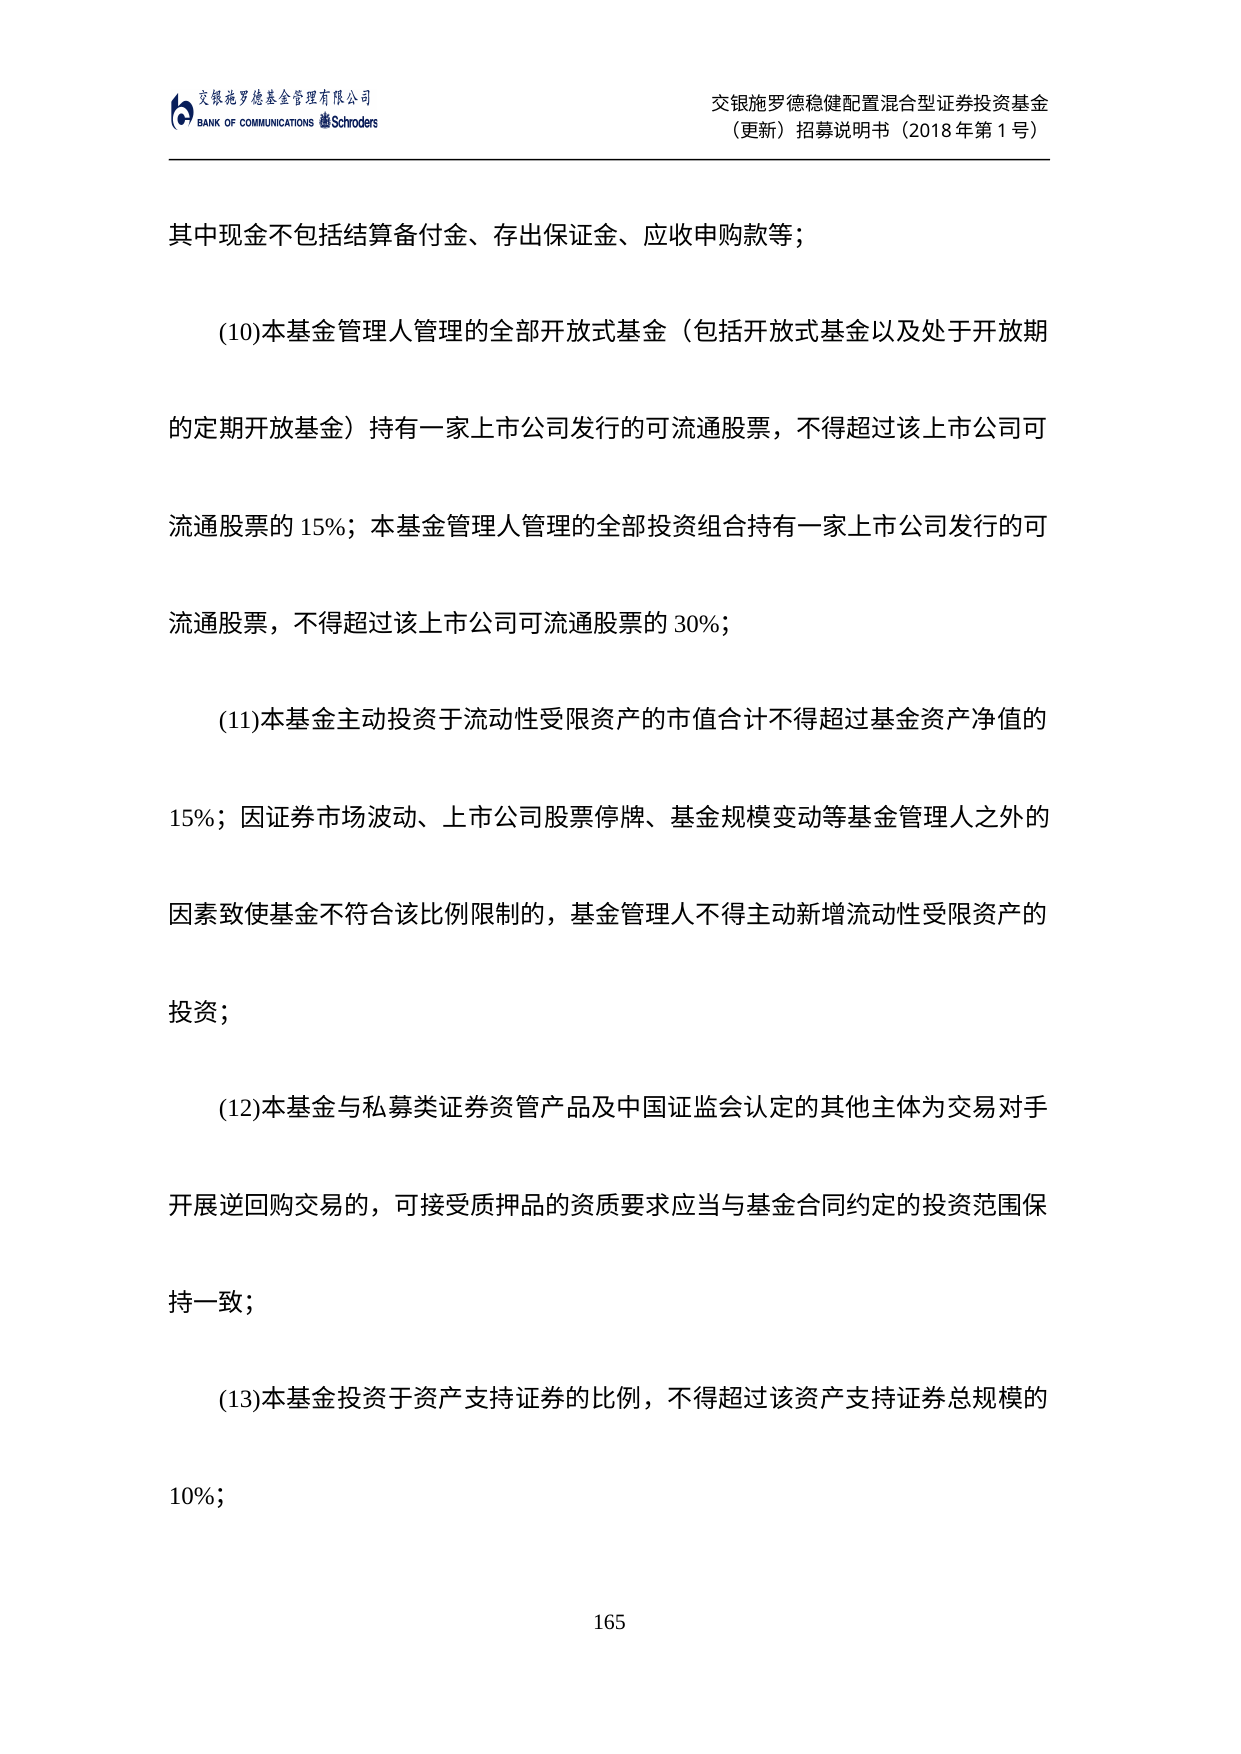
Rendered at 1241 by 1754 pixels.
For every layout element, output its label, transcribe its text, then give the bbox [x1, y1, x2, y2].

picture [171, 89, 378, 130]
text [169, 201, 1050, 266]
text (12)本基金与私募类证券资管产品及中国证监会认定的其他主体为交易对手开展逆回购交易的，可接受质押品的资质要求应当与基金合同约定的投资范围保持一致； [169, 1073, 1050, 1333]
text (10)本基金管理人管理的全部开放式基金（包括开放式基金以及处于开放期的定期开放基金）持有一家上市公司发行的可流通股票，不得超过该上市公司可流通股票的15%；本基金管理人管理的全部投资组合持有一家上市公司发行的可流通股票，不得超过该上市公司可流通股票的30%； [169, 297, 1050, 654]
text (11)本基金主动投资于流动性受限资产的市值合计不得超过基金资产净值的15%；因证券市场波动、上市公司股票停牌、基金规模变动等基金管理人之外的因素致使基金不符合该比例限制的，基金管理人不得主动新增流动性受限资产的投资； [169, 685, 1050, 1043]
text (13)本基金投资于资产支持证券的比例，不得超过该资产支持证券总规模的10%； [169, 1364, 1050, 1526]
